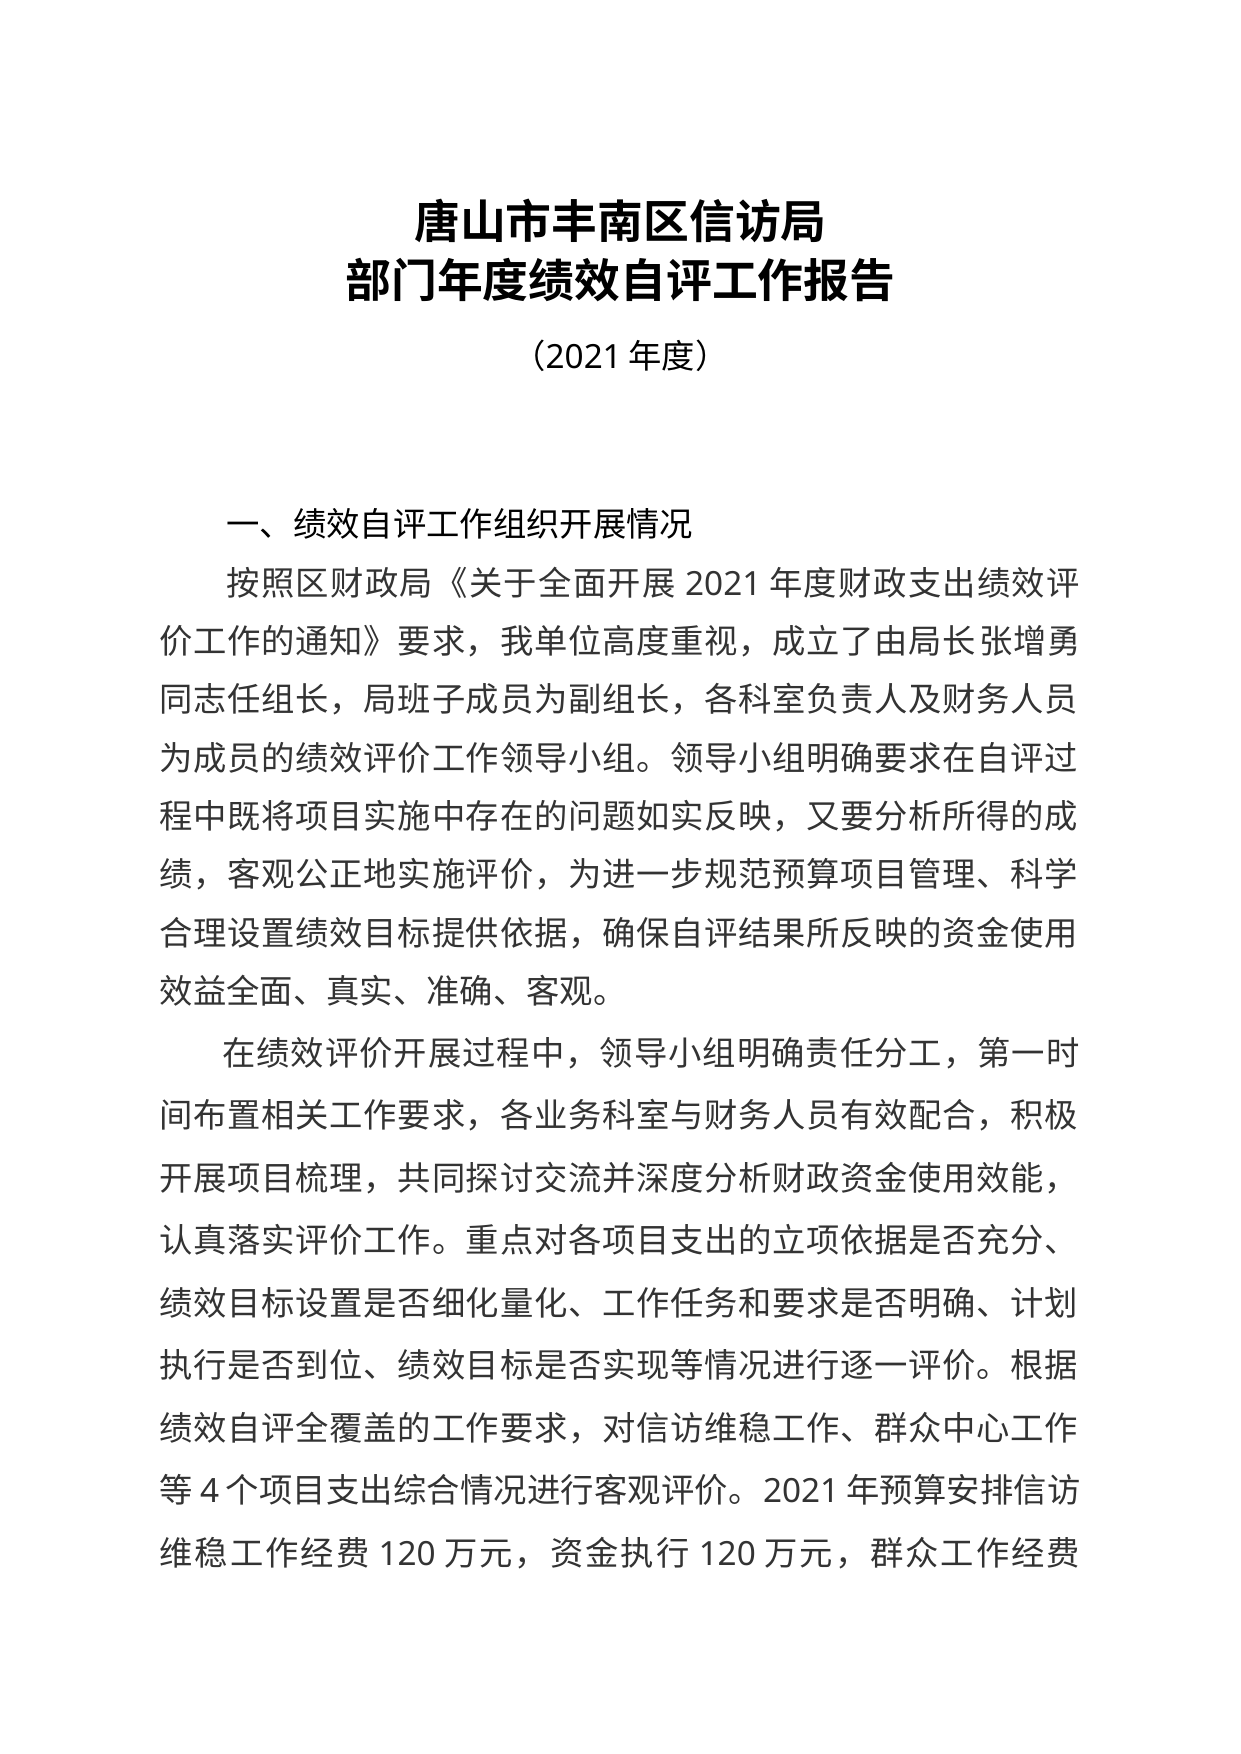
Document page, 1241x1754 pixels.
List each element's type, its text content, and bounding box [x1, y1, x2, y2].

text 一、绩效自评工作组织开展情况 [159, 490, 1081, 548]
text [159, 1015, 1081, 1578]
text 唐山市丰南区信访局 [159, 192, 1081, 251]
text （2021年度） [159, 309, 1081, 399]
text 按照区财政局《关于全面开展2021年度财政支出绩效评价工作的通知》要求，我单位高度重视，成立了由局长张增勇同志任组长，局班子成员为副组长，各科室负责人及财务人员为成员的绩效评价工作领导小组。领导小组明确要求在自评过程中既将项目实施中存在的问题如实反映，又要分析所得的成绩，客观公正地实施评价，为进一步规范预算项目管理、科学合理设置绩效目标提供依据，确保自评结果所反映的资金使用效益全面、真实、准确、客观。 [159, 548, 1081, 1015]
text 部门年度绩效自评工作报告 [159, 251, 1081, 309]
